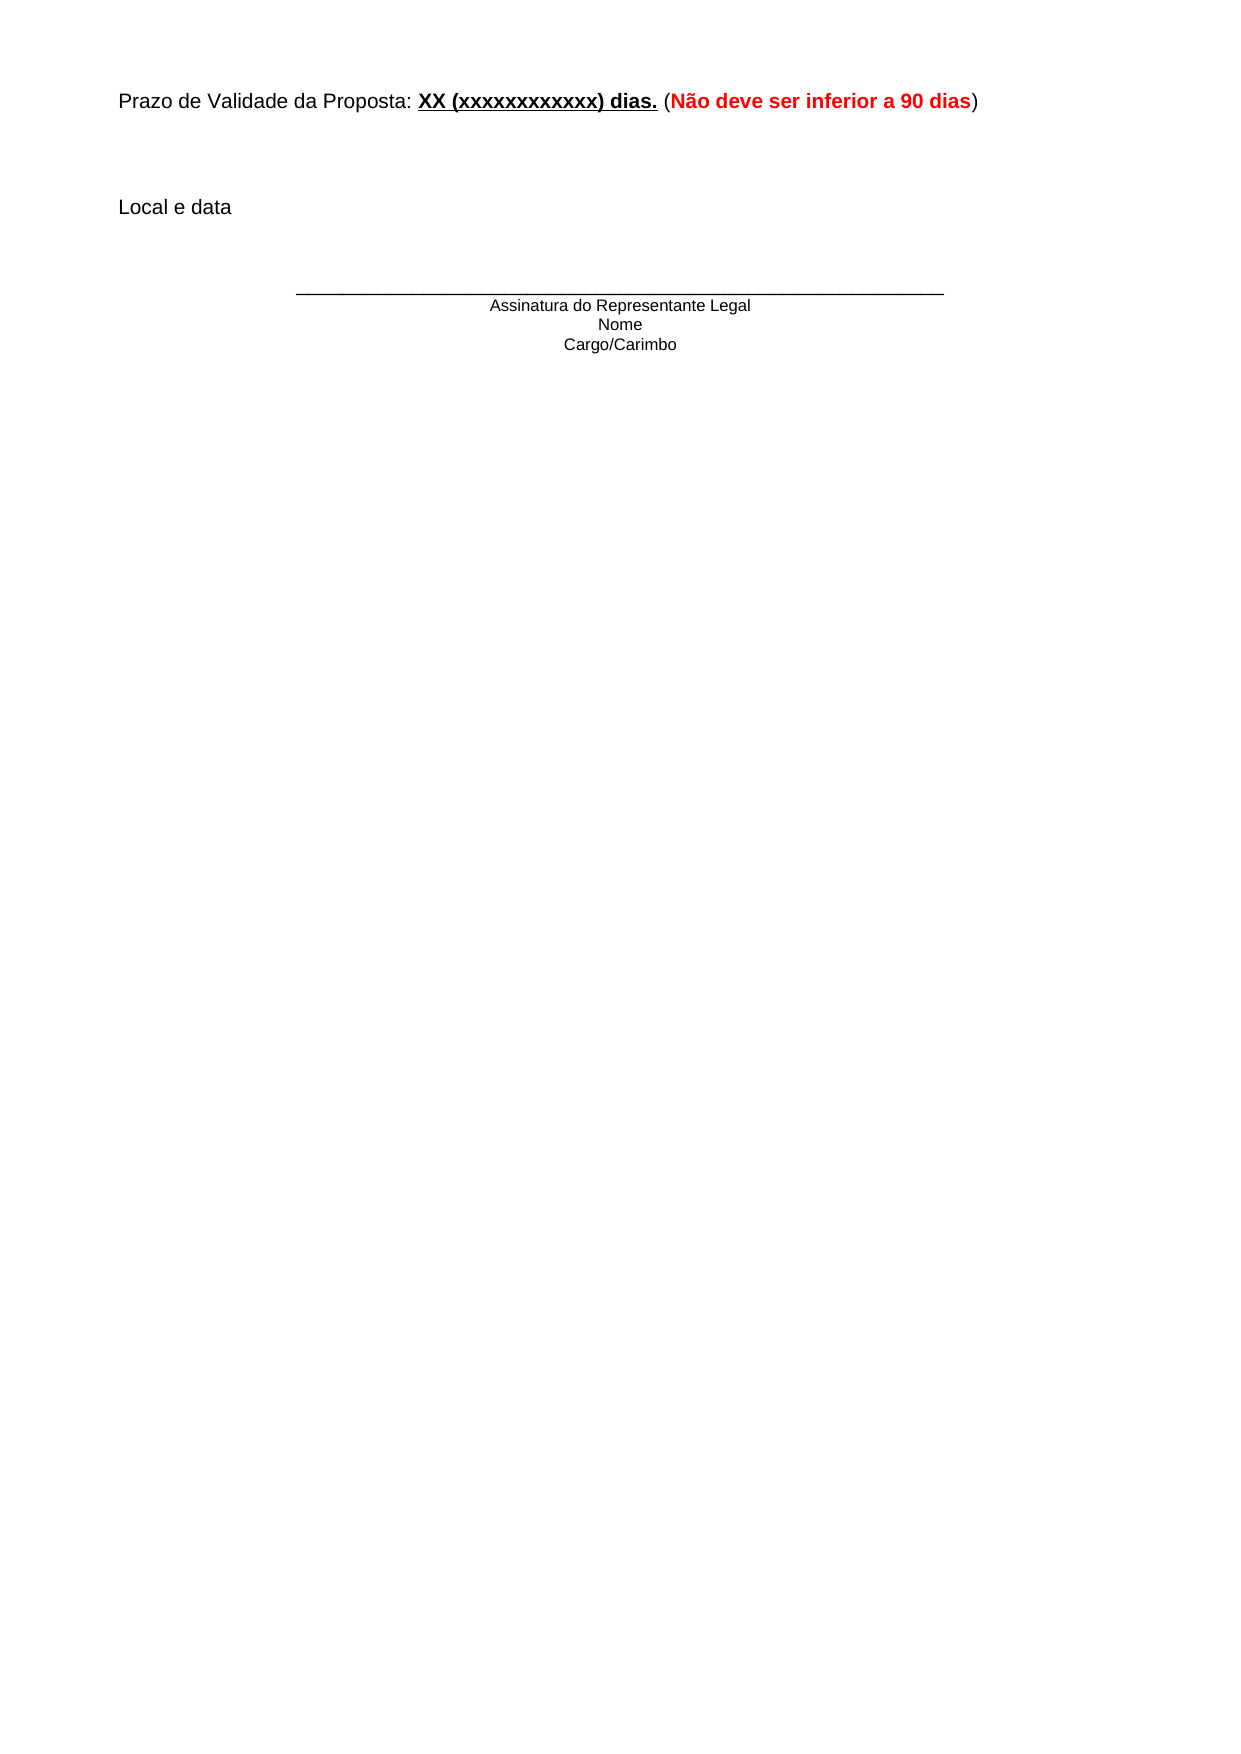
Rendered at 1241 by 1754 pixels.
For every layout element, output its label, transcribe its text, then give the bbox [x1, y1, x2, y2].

text Local e data [118, 195, 1122, 219]
text Prazo de Validade da Proposta: XX (xxxxxxxxxxxx) dias. (Não deve ser inferior a 90 dias) [118, 89, 1122, 113]
text Assinatura do Representante Legal [118, 296, 1122, 315]
text Cargo/Carimbo [118, 334, 1122, 353]
text ________________________________________________________ [118, 272, 1122, 296]
text Nome [118, 315, 1122, 334]
